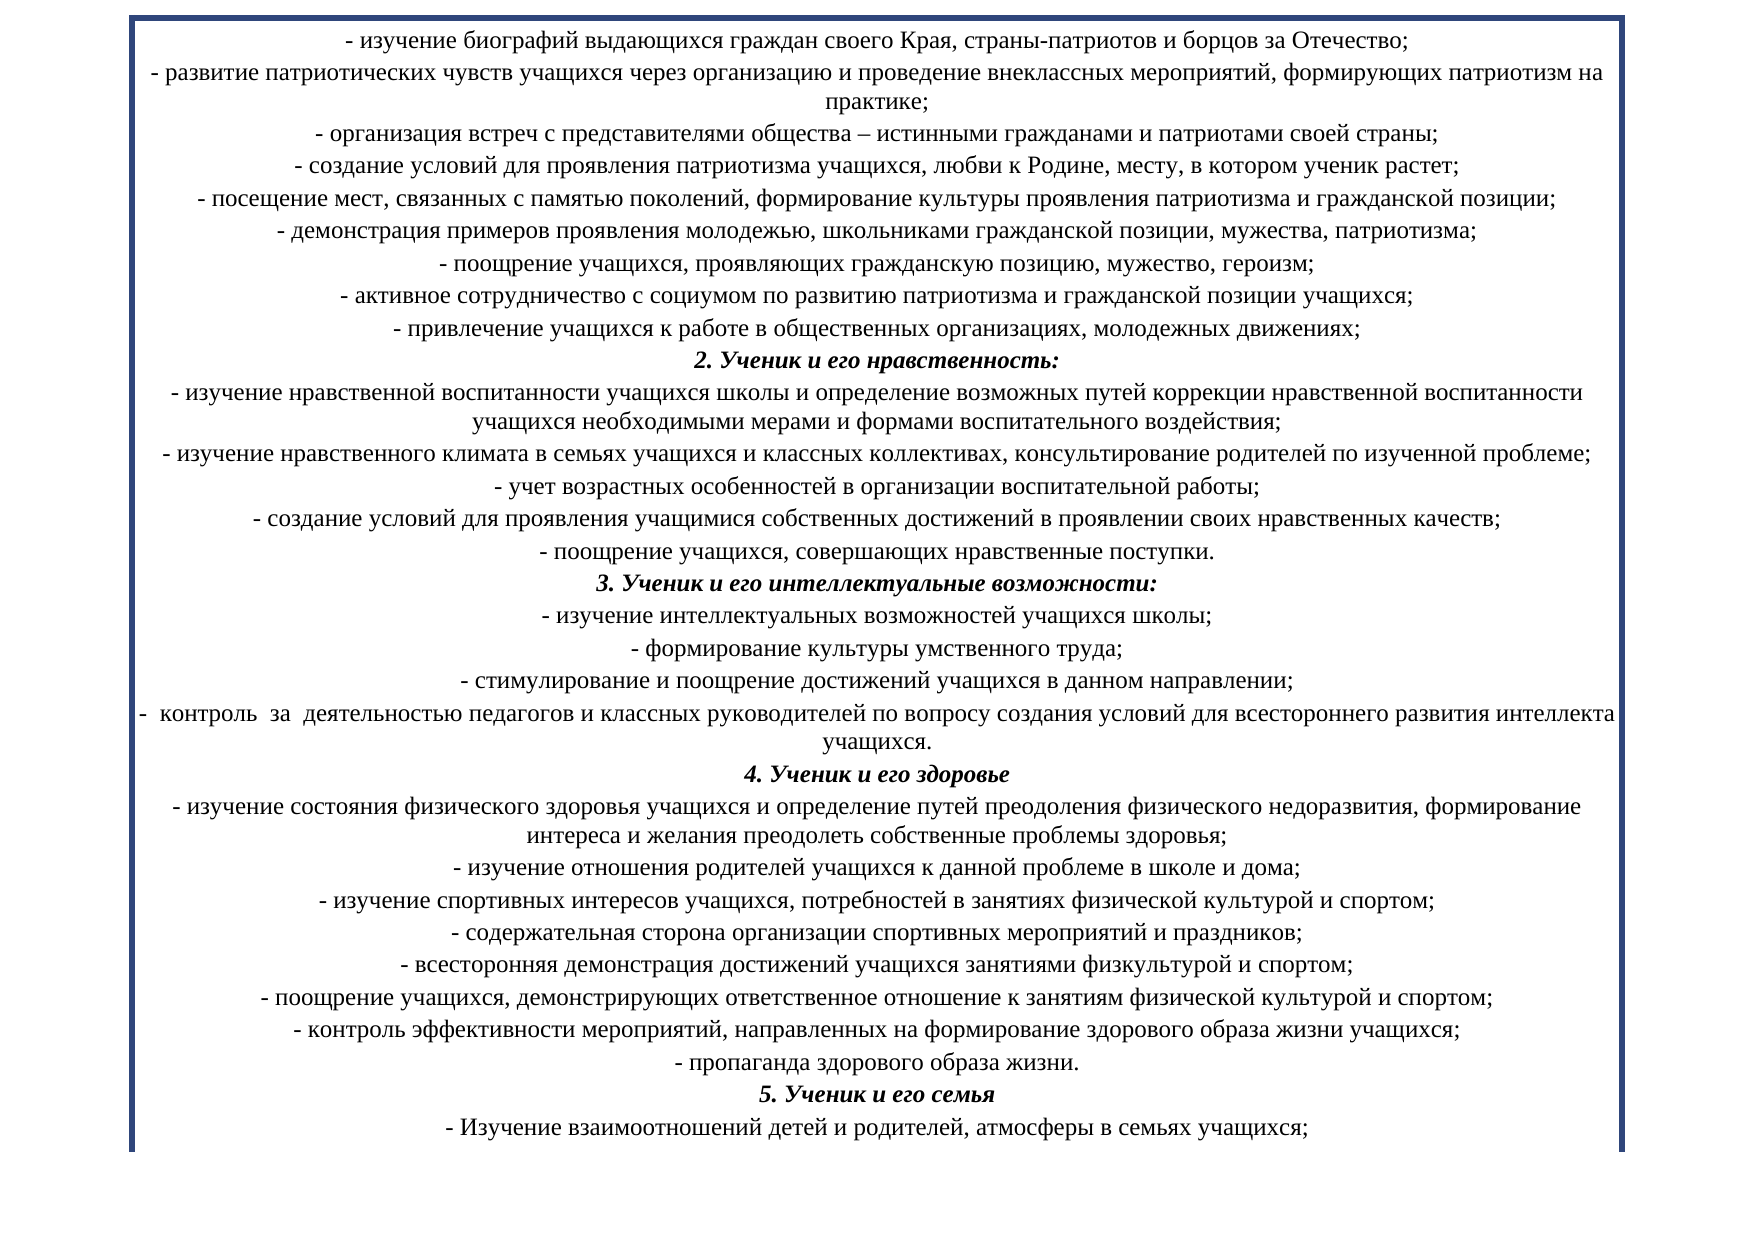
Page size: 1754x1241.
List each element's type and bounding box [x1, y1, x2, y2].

table_header [135, 21, 1619, 1152]
